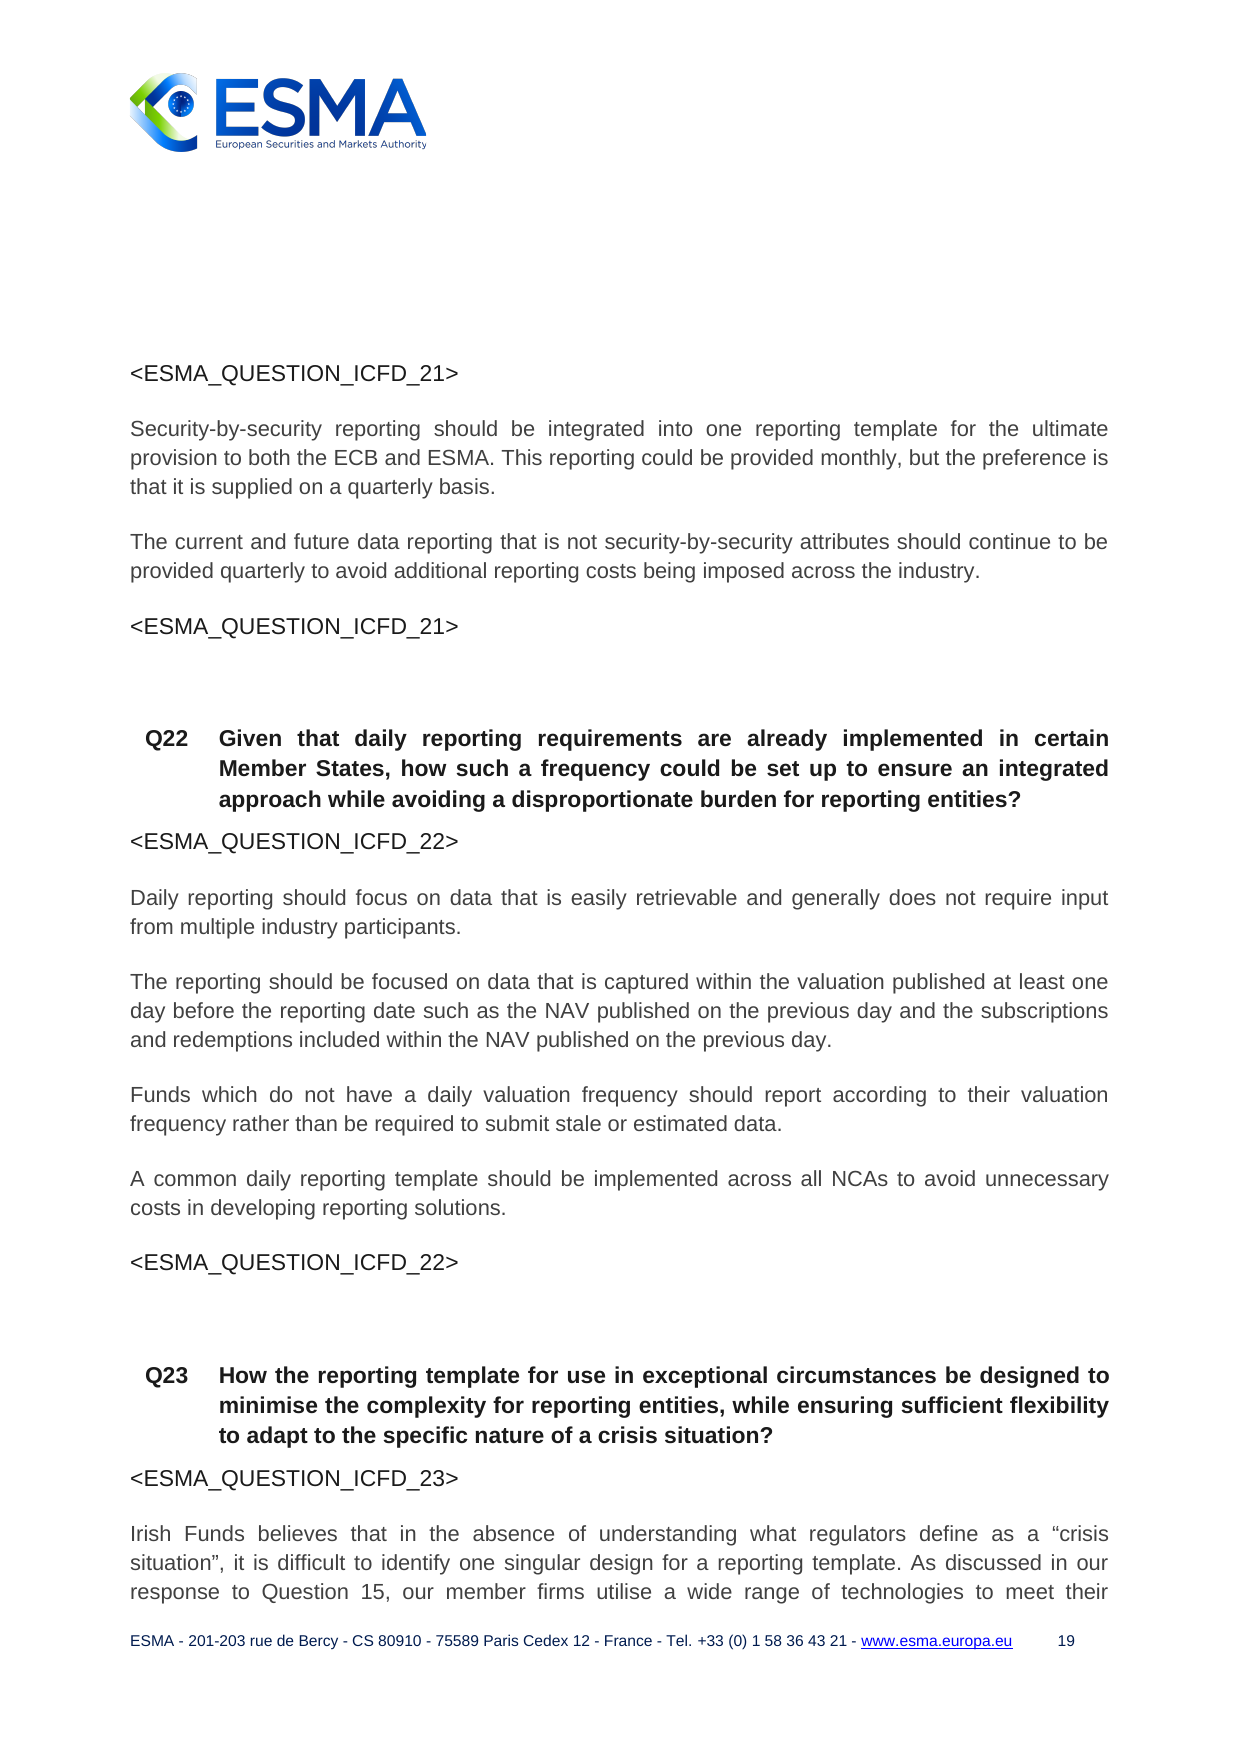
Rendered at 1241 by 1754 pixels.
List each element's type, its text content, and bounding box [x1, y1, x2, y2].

text <ESMA_QUESTION_ICFD_23> [130, 1465, 1110, 1491]
picture [129, 73, 427, 152]
text How the reporting template for use in exceptional circumstances be designed to minimise the complexity for reporting entities, while ensuring sufficient flexibility to adapt to the specific nature of a crisis situation? [145, 1362, 1110, 1449]
text Funds which do not have a daily valuation frequency should report according to their valuation frequency rather than be required to submit stale or estimated data. [130, 1081, 1110, 1136]
text <ESMA_QUESTION_ICFD_21> [130, 613, 1110, 639]
text <ESMA_QUESTION_ICFD_22> [130, 828, 1110, 855]
text <ESMA_QUESTION_ICFD_22> [130, 1249, 1110, 1276]
text Given that daily reporting requirements are already implemented in certain Member States, how such a frequency could be set up to ensure an integrated approach while avoiding a disproportionate burden for reporting entities? [145, 725, 1110, 812]
text A common daily reporting template should be implemented across all NCAs to avoid unnecessary costs in developing reporting solutions. [130, 1165, 1110, 1219]
text Security-by-security reporting should be integrated into one reporting template for the ultimate provision to both the ECB and ESMA. This reporting could be provided monthly, but the preference is that it is supplied on a quarterly basis. [130, 416, 1110, 499]
text The current and future data reporting that is not security-by-security attributes should continue to be provided quarterly to avoid additional reporting costs being imposed across the industry. [130, 529, 1110, 583]
text Daily reporting should focus on data that is easily retrievable and generally does not require input from multiple industry participants. [130, 884, 1110, 939]
text The reporting should be focused on data that is captured within the valuation published at least one day before the reporting date such as the NAV published on the previous day and the subscriptions and redemptions included within the NAV published on the previous day. [130, 968, 1110, 1052]
text <ESMA_QUESTION_ICFD_21> [130, 359, 1110, 386]
